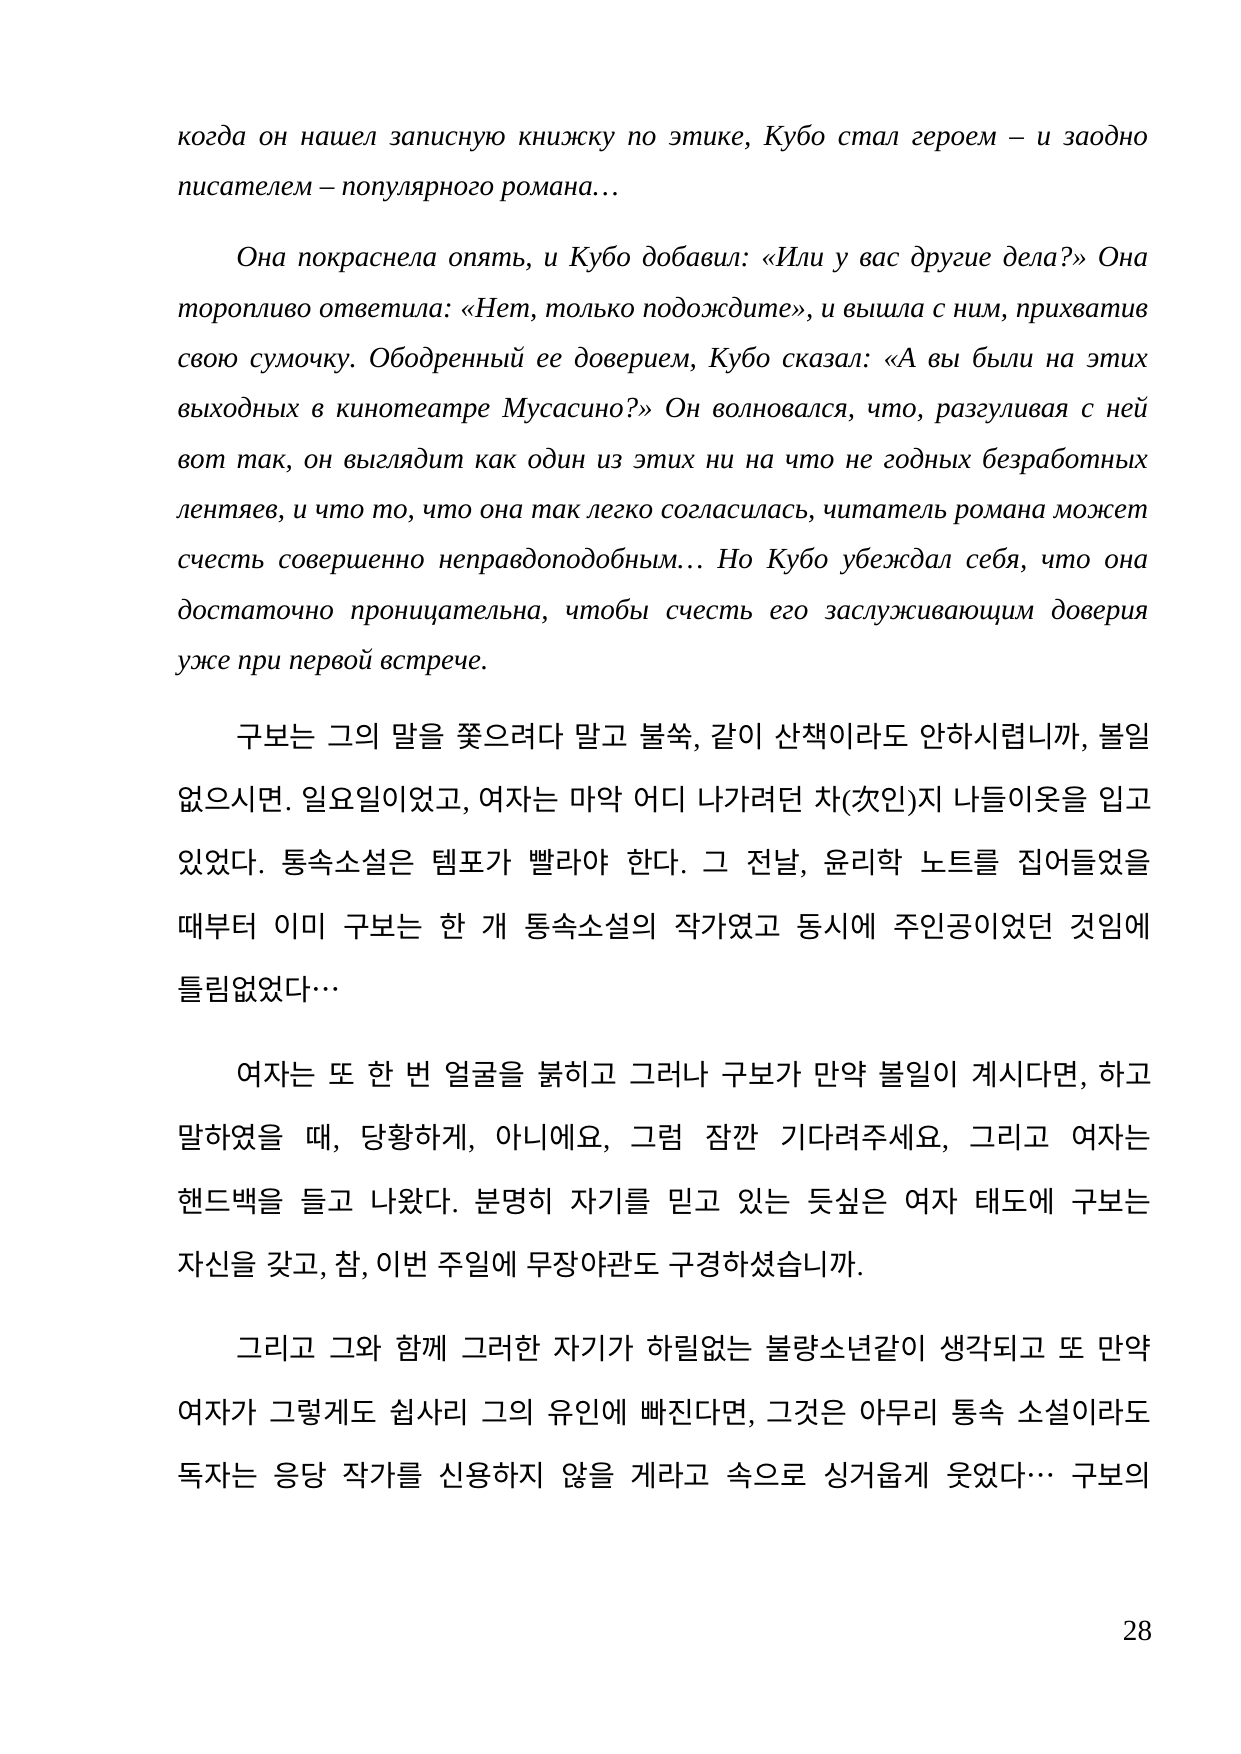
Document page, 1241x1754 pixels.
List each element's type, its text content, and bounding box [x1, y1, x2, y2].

text 여자는 또 한 번 얼굴을 붉히고 그러나 구보가 만약 볼일이 계시다면, 하고 말하였을 때, 당황하게, 아니에요, 그럼 잠깐 기다려주세요, 그리고 여자는 핸드백을 들고 나왔다. 분명히 자기를 믿고 있는 듯싶은 여자 태도에 구보는 자신을 갖고, 참, 이번 주일에 무장야관도 구경하셨습니까. [177, 1051, 1152, 1284]
text 구보는 그의 말을 쫓으려다 말고 불쑥, 같이 산책이라도 안하시렵니까, 볼일 없으시면. 일요일이었고, 여자는 마악 어디 나가려던 차(次인)지 나들이옷을 입고 있었다. 통속소설은 템포가 빨라야 한다. 그 전날, 윤리학 노트를 집어들었을 때부터 이미 구보는 한 개 통속소설의 작가였고 동시에 주인공이었던 것임에 틀림없었다… [177, 713, 1152, 1009]
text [177, 1326, 1152, 1495]
text Она покраснела опять, и Кубо добавил: «Или у вас другие дела?» Она торопливо ответила: «Нет, только подождите», и вышла с ним, прихватив свою сумочку. Ободренный ее доверием, Кубо сказал: «А вы были на этих выходных в кинотеатре Мусасино?» Он волновался, что, разгуливая с ней вот так, он выглядит как один из этих ни на что не годных безработных лентяев, и что то, что она так легко согласилась, читатель романа может счесть совершенно неправдоподобным… Но Кубо убеждал себя, что она достаточно проницательна, чтобы счесть его заслуживающим доверия уже при первой встрече. [177, 239, 1152, 676]
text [177, 118, 1152, 202]
